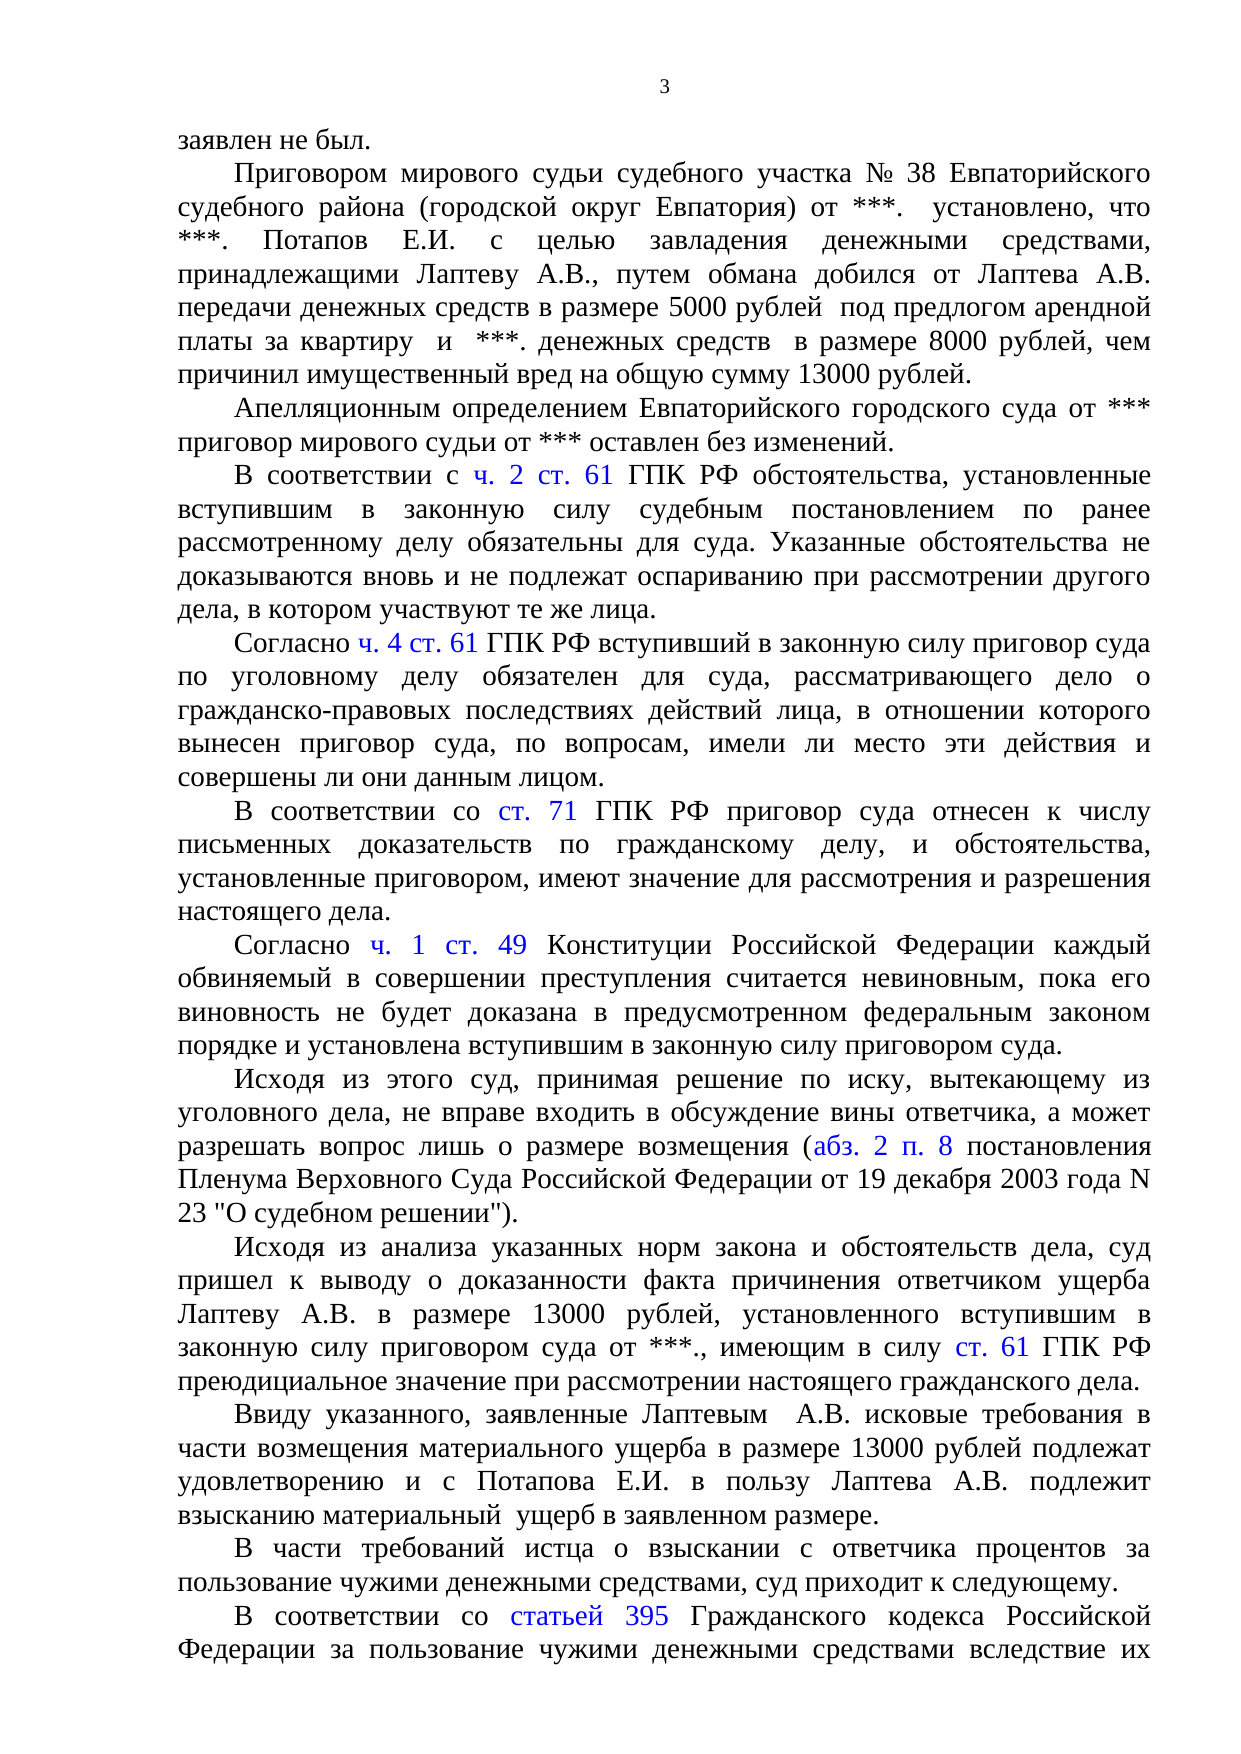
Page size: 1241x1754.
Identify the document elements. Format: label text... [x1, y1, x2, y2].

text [177, 122, 1152, 155]
text Приговором мирового судьи судебного участка № 38 Евпаторийского судебного района (городской округ Евпатория) от ***. установлено, что ***. Потапов Е.И. с целью завладения денежными средствами, принадлежащими Лаптеву А.В., путем обмана добился от Лаптева А.В. передачи денежных средств в размере 5000 рублей под предлогом арендной платы за квартиру и ***. денежных средств в размере 8000 рублей, чем причинил имущественный вред на общую сумму 13000 рублей. [177, 155, 1152, 390]
text В соответствии с ч. 2 ст. 61 ГПК РФ обстоятельства, установленные вступившим в законную силу судебным постановлением по ранее рассмотренному делу обязательны для суда. Указанные обстоятельства не доказываются вновь и не подлежат оспариванию при рассмотрении другого дела, в котором участвуют те же лица. [177, 457, 1152, 625]
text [177, 1598, 1152, 1665]
text В части требований истца о взыскании с ответчика процентов за пользование чужими денежными средствами, суд приходит к следующему. [177, 1531, 1152, 1598]
text Апелляционным определением Евпаторийского городского суда от *** приговор мирового судьи от *** оставлен без изменений. [177, 390, 1152, 457]
text Согласно ч. 1 ст. 49 Конституции Российской Федерации каждый обвиняемый в совершении преступления считается невиновным, пока его виновность не будет доказана в предусмотренном федеральным законом порядке и установлена вступившим в законную силу приговором суда. [177, 927, 1152, 1061]
text Исходя из этого суд, принимая решение по иску, вытекающему из уголовного дела, не вправе входить в обсуждение вины ответчика, а может разрешать вопрос лишь о размере возмещения (абз. 2 п. 8 постановления Пленума Верховного Суда Российской Федерации от 19 декабря 2003 года N 23 "О судебном решении"). [177, 1061, 1152, 1229]
text В соответствии со ст. 71 ГПК РФ приговор суда отнесен к числу письменных доказательств по гражданскому делу, и обстоятельства, установленные приговором, имеют значение для рассмотрения и разрешения настоящего дела. [177, 793, 1152, 927]
text Исходя из анализа указанных норм закона и обстоятельств дела, суд пришел к выводу о доказанности факта причинения ответчиком ущерба Лаптеву А.В. в размере 13000 рублей, установленного вступившим в законную силу приговором суда от ***., имеющим в силу ст. 61 ГПК РФ преюдициальное значение при рассмотрении настоящего гражданского дела. [177, 1229, 1152, 1396]
text Ввиду указанного, заявленные Лаптевым А.В. исковые требования в части возмещения материального ущерба в размере 13000 рублей подлежат удовлетворению и с Потапова Е.И. в пользу Лаптева А.В. подлежит взысканию материальный ущерб в заявленном размере. [177, 1396, 1152, 1531]
text Согласно ч. 4 ст. 61 ГПК РФ вступивший в законную силу приговор суда по уголовному делу обязателен для суда, рассматривающего дело о гражданско-правовых последствиях действий лица, в отношении которого вынесен приговор суда, по вопросам, имели ли место эти действия и совершены ли они данным лицом. [177, 625, 1152, 793]
